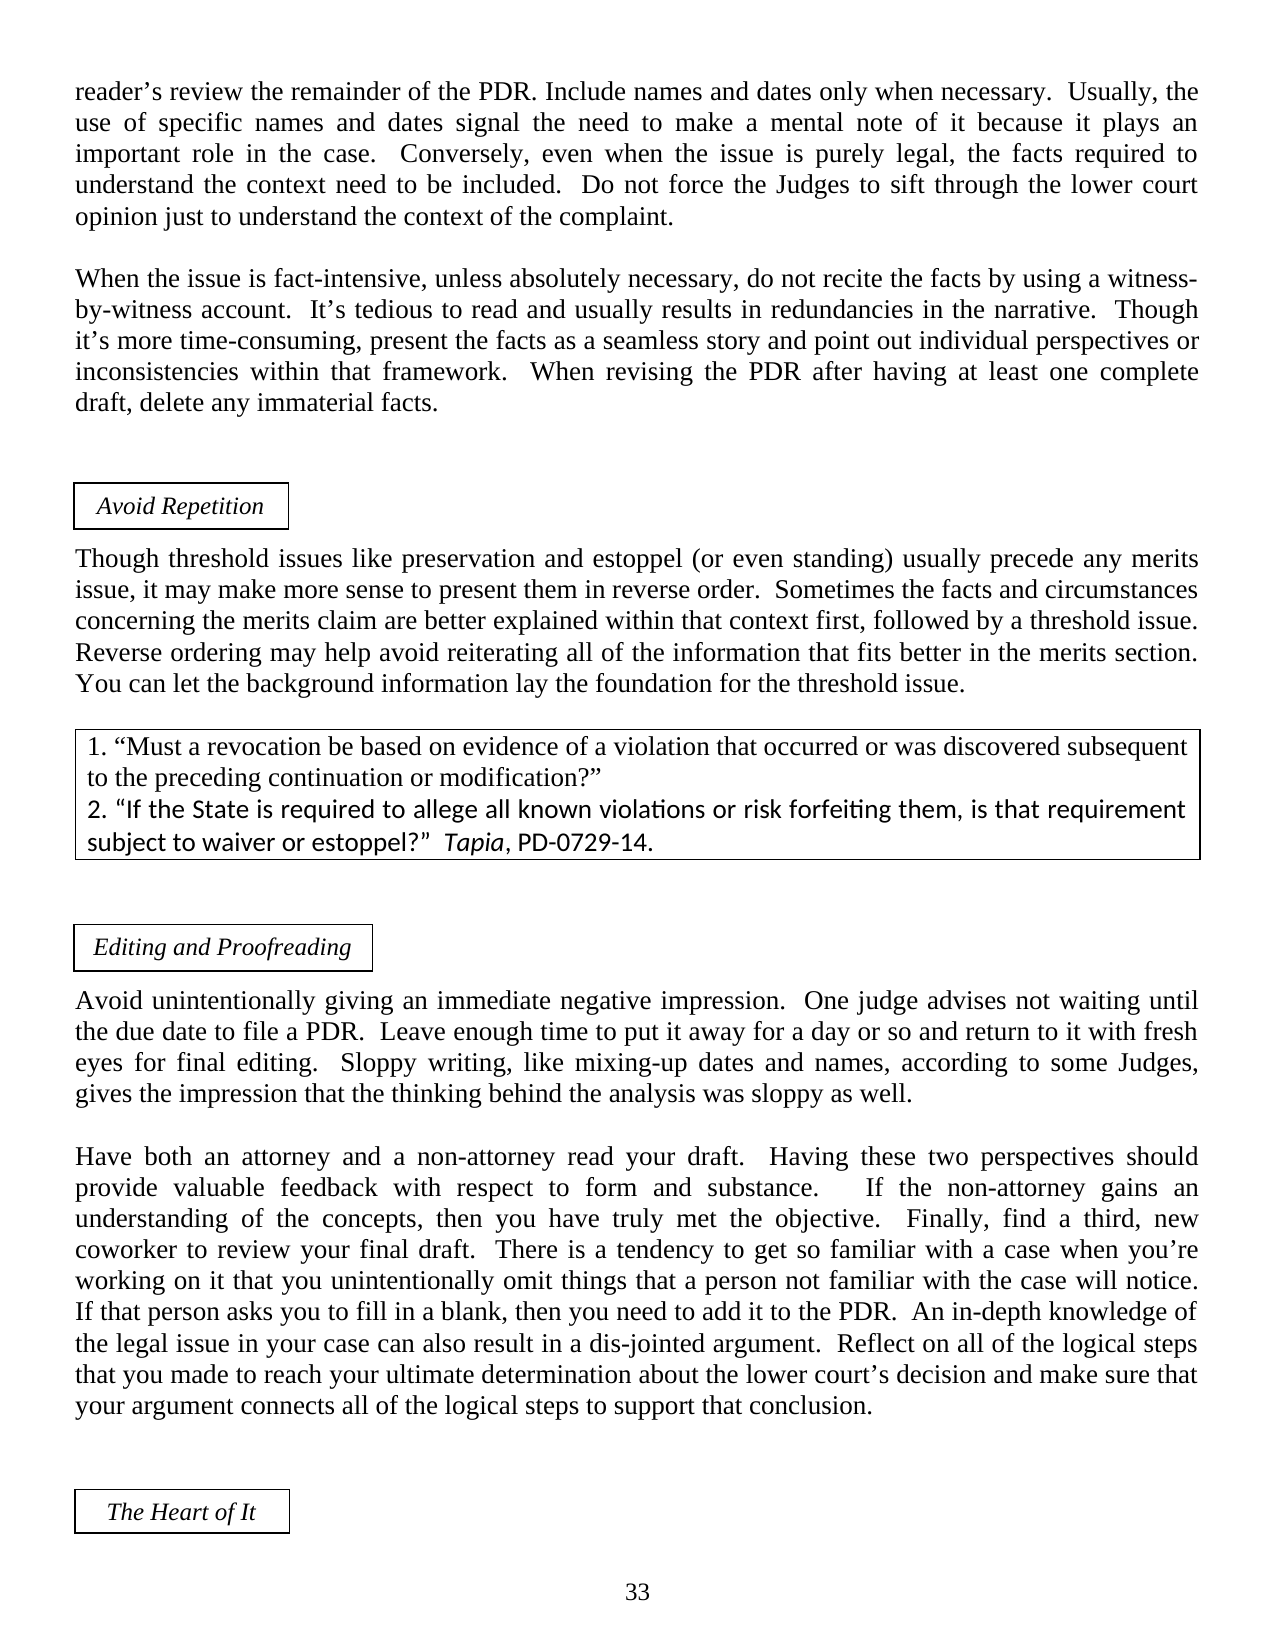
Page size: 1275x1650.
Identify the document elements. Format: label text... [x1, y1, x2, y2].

text Avoid unintentionally giving an immediate negative impression. One judge advises not waiting until the due date to file a PDR. Leave enough time to put it away for a day or so and return to it with fresh eyes for final editing. Sloppy writing, like mixing-up dates and names, according to some Judges, gives the impression that the thinking behind the analysis was sloppy as well. [75, 984, 1200, 1109]
text When the issue is fact-intensive, unless absolutely necessary, do not recite the facts by using a witness-by-witness account. It’s tedious to read and usually results in redundancies in the narrative. Though it’s more time-consuming, present the facts as a seamless story and point out individual perspectives or inconsistencies within that framework. When revising the PDR after having at least one complete draft, delete any immaterial facts. [75, 262, 1200, 418]
text Though threshold issues like preservation and estoppel (or even standing) usually precede any merits issue, it may make more sense to present them in reverse order. Sometimes the facts and circumstances concerning the merits claim are better explained within that context first, followed by a threshold issue. Reverse ordering may help avoid reiterating all of the information that fits better in the merits section. You can let the background information lay the foundation for the threshold issue. [75, 542, 1200, 698]
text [75, 75, 1200, 231]
text Have both an attorney and a non-attorney read your draft. Having these two perspectives should provide valuable feedback with respect to form and substance. If the non-attorney gains an understanding of the concepts, then you have truly met the objective. Finally, find a third, new coworker to review your final draft. There is a tendency to get so familiar with a case when you’re working on it that you unintentionally omit things that a person not familiar with the case will notice. If that person asks you to fill in a blank, then you need to add it to the PDR. An in-depth knowledge of the legal issue in your case can also result in a dis-jointed argument. Reflect on all of the logical steps that you made to reach your ultimate determination about the lower court’s decision and make sure that your argument connects all of the logical steps to support that conclusion. [75, 1140, 1200, 1420]
table_header 1. “Must a revocation be based on evidence of a violation that occurred or was discovered subsequent to the preceding continuation or modification?” 2. “If the State is required to allege all known violations or risk forfeiting them, is that requirement subject to waiver or estoppel?” Tapia, PD-0729-14. [76, 730, 1199, 858]
